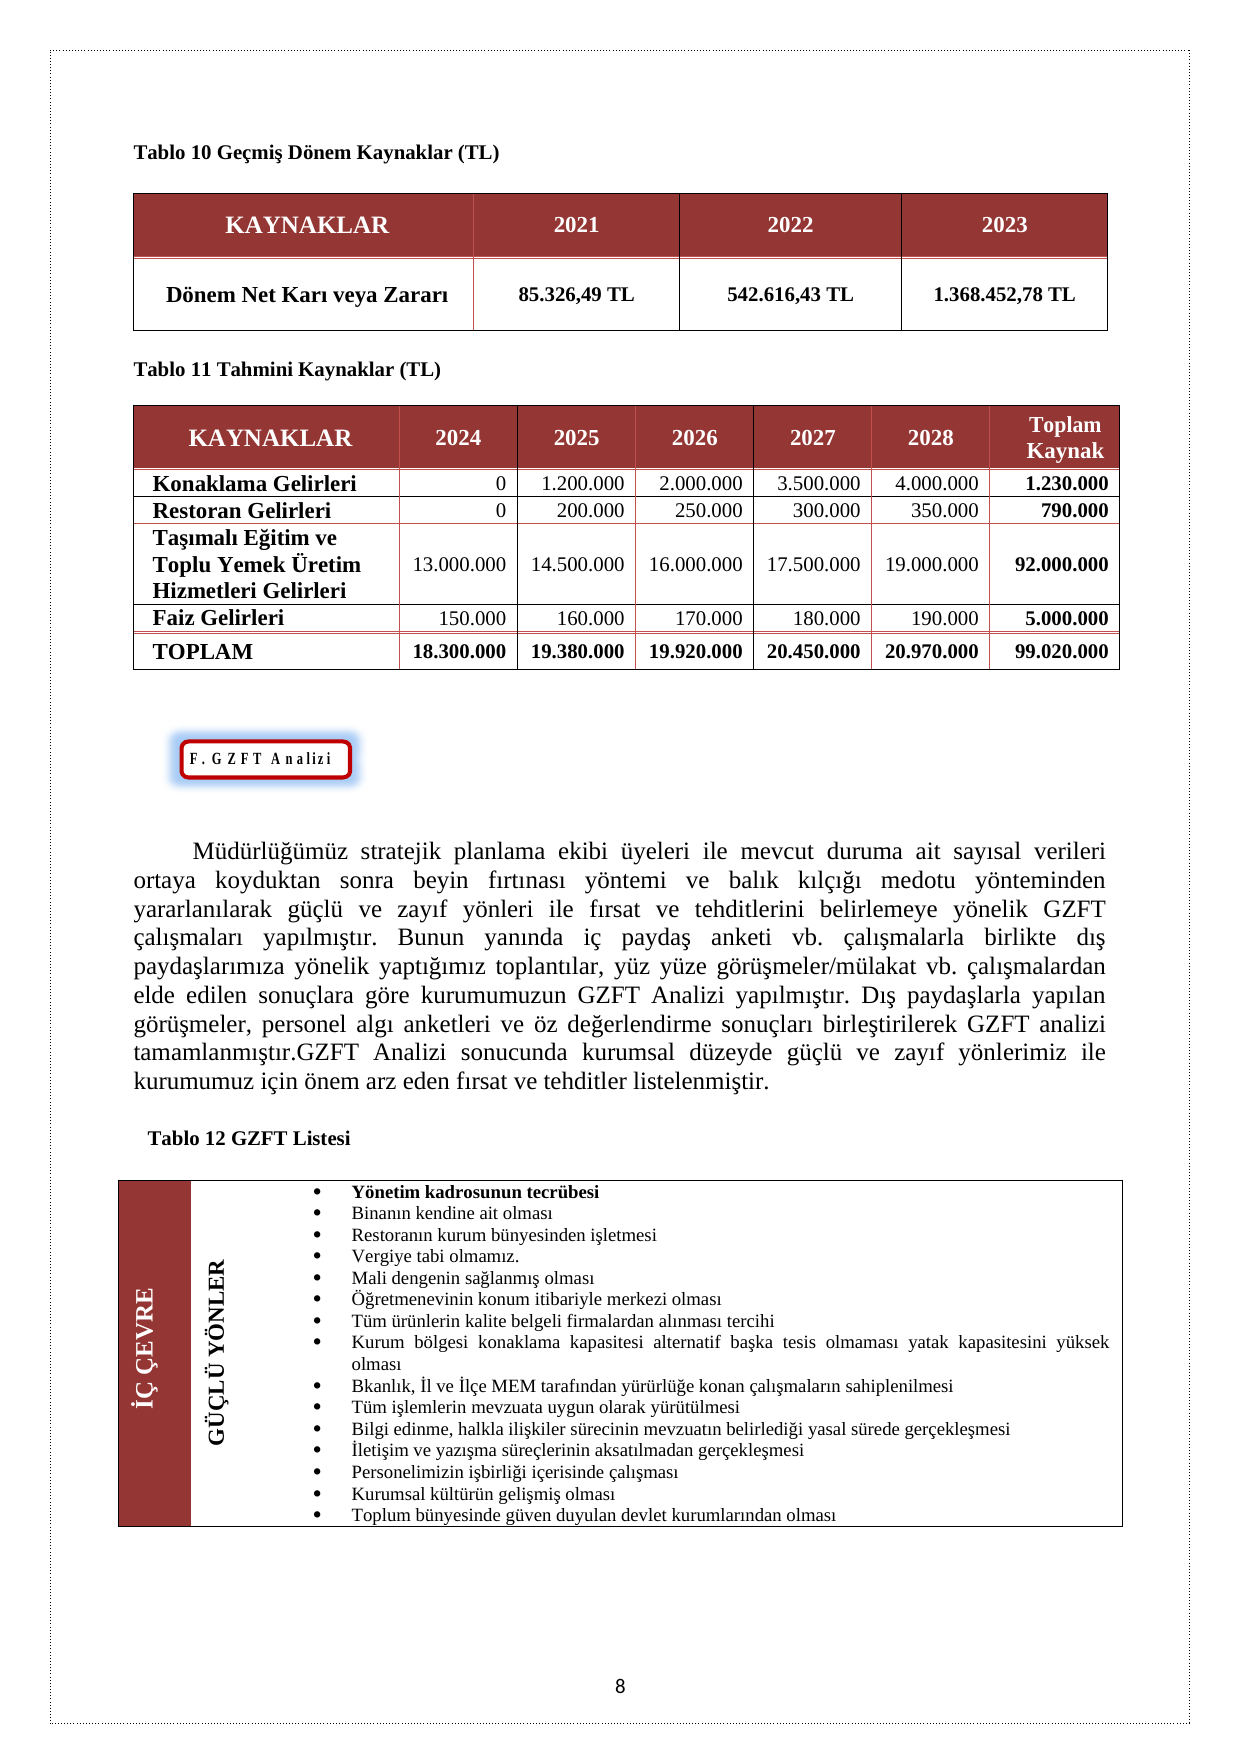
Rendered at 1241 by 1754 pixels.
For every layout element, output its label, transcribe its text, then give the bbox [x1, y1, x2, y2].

table_header İÇ ÇEVRE [119, 1181, 191, 1526]
table_cell 1.200.000 [518, 470, 635, 496]
table_cell 200.000 [518, 497, 635, 523]
table_header GÜÇLÜ YÖNLER [191, 1181, 265, 1526]
table_cell 20.450.000 [754, 634, 871, 669]
table_cell Taşımalı Eğitim ve Toplu Yemek Üretim Hizmetleri Gelirleri [134, 524, 399, 603]
table_cell 5.000.000 [990, 605, 1119, 631]
table_cell 0 [400, 470, 517, 496]
table_header 2025 [518, 406, 635, 468]
table_header KAYNAKLAR [134, 194, 473, 256]
table_cell 180.000 [754, 605, 871, 631]
table_cell 3.500.000 [754, 470, 871, 496]
table_cell 350.000 [872, 497, 989, 523]
table_cell 190.000 [872, 605, 989, 631]
text Tablo 11 Tahmini Kaynaklar (TL) [133, 357, 1107, 381]
table_header 2027 [754, 406, 871, 468]
table_cell 18.300.000 [400, 634, 517, 669]
table_cell 19.920.000 [636, 634, 753, 669]
table_header 2026 [636, 406, 753, 468]
table_cell 300.000 [754, 497, 871, 523]
table_header 2023 [902, 194, 1107, 256]
subtitle Tablo 12 GZFT Listesi [147, 1126, 1107, 1149]
table_cell Dönem Net Karı veya Zararı [134, 259, 473, 329]
table_cell 85.326,49 TL [474, 259, 679, 329]
table_cell 2.000.000 [636, 470, 753, 496]
table_cell 19.380.000 [518, 634, 635, 669]
table_cell 17.500.000 [754, 524, 871, 603]
table_cell 150.000 [400, 605, 517, 631]
table_cell 170.000 [636, 605, 753, 631]
table_cell 14.500.000 [518, 524, 635, 603]
table_cell 160.000 [518, 605, 635, 631]
table_cell 250.000 [636, 497, 753, 523]
table_cell 16.000.000 [636, 524, 753, 603]
table_cell 20.970.000 [872, 634, 989, 669]
table_cell 542.616,43 TL [680, 259, 901, 329]
text Müdürlüğümüz stratejik planlama ekibi üyeleri ile mevcut duruma ait sayısal verileri ortaya koyduktan sonra beyin fırtınası yöntemi ve balık kılçığı medotu yönteminden yararlanılarak güçlü ve zayıf yönleri ile fırsat ve tehditlerini belirlemeye yönelik GZFT çalışmaları yapılmıştır. Bunun yanında iç paydaş anketi vb. çalışmalarla birlikte dış paydaşlarımıza yönelik yaptığımız toplantılar, yüz yüze görüşmeler/mülakat vb. çalışmalardan elde edilen sonuçlara göre kurumumuzun GZFT Analizi yapılmıştır. Dış paydaşlarla yapılan görüşmeler, personel algı anketleri ve öz değerlendirme sonuçları birleştirilerek GZFT analizi tamamlanmıştır.GZFT Analizi sonucunda kurumsal düzeyde güçlü ve zayıf yönlerimiz ile kurumumuz için önem arz eden fırsat ve tehditler listelenmiştir. [133, 836, 1107, 1095]
table_header 2021 [474, 194, 679, 256]
table_header 2024 [400, 406, 517, 468]
table_cell 4.000.000 [872, 470, 989, 496]
table_cell Faiz Gelirleri [134, 605, 399, 631]
table_header Toplam Kaynak [990, 406, 1119, 468]
table_header Yönetim kadrosunun tecrübesiÖğretmen evimizin bulunduğu yerin şehir merkezine çok yakın Binanın kendine ait olması Restoranın kurum bünyesinden işletmesi Vergiye tabi olmamız. Mali dengenin sağlanmış olması Öğretmenevinin konum itibariyle merkezi olması Tüm ürünlerin kalite belgeli firmalardan alınması tercihi Kurum bölgesi konaklama kapasitesi alternatif başka tesis olmaması yatak kapasitesini yüksek olması Bkanlık, İl ve İlçe MEM tarafından yürürlüğe konan çalışmaların sahiplenilmesi Tüm işlemlerin mevzuata uygun olarak yürütülmesi Bilgi edinme, halkla ilişkiler sürecinin mevzuatın belirlediği yasal sürede gerçekleşmesi İletişim ve yazışma süreçlerinin aksatılmadan gerçekleşmesi Personelimizin işbirliği içerisinde çalışması Kurumsal kültürün gelişmiş olması Toplum bünyesinde güven duyulan devlet kurumlarından olması [265, 1181, 1122, 1526]
table_cell 99.020.000 [990, 634, 1119, 669]
table_cell 92.000.000 [990, 524, 1119, 603]
table_cell 790.000 [990, 497, 1119, 523]
table_cell TOPLAM [134, 634, 399, 669]
table_cell Konaklama Gelirleri [134, 470, 399, 496]
table_cell 0 [400, 497, 517, 523]
table_header 2028 [872, 406, 989, 468]
table_header 2022 [680, 194, 901, 256]
table_cell 1.368.452,78 TL [902, 259, 1107, 329]
table_cell Restoran Gelirleri [134, 497, 399, 523]
table_header KAYNAKLAR [134, 406, 399, 468]
table_cell 1.230.000 [990, 470, 1119, 496]
table_cell 19.000.000 [872, 524, 989, 603]
table_cell 13.000.000 [400, 524, 517, 603]
text Tablo 10 Geçmiş Dönem Kaynaklar (TL) [133, 139, 1107, 164]
